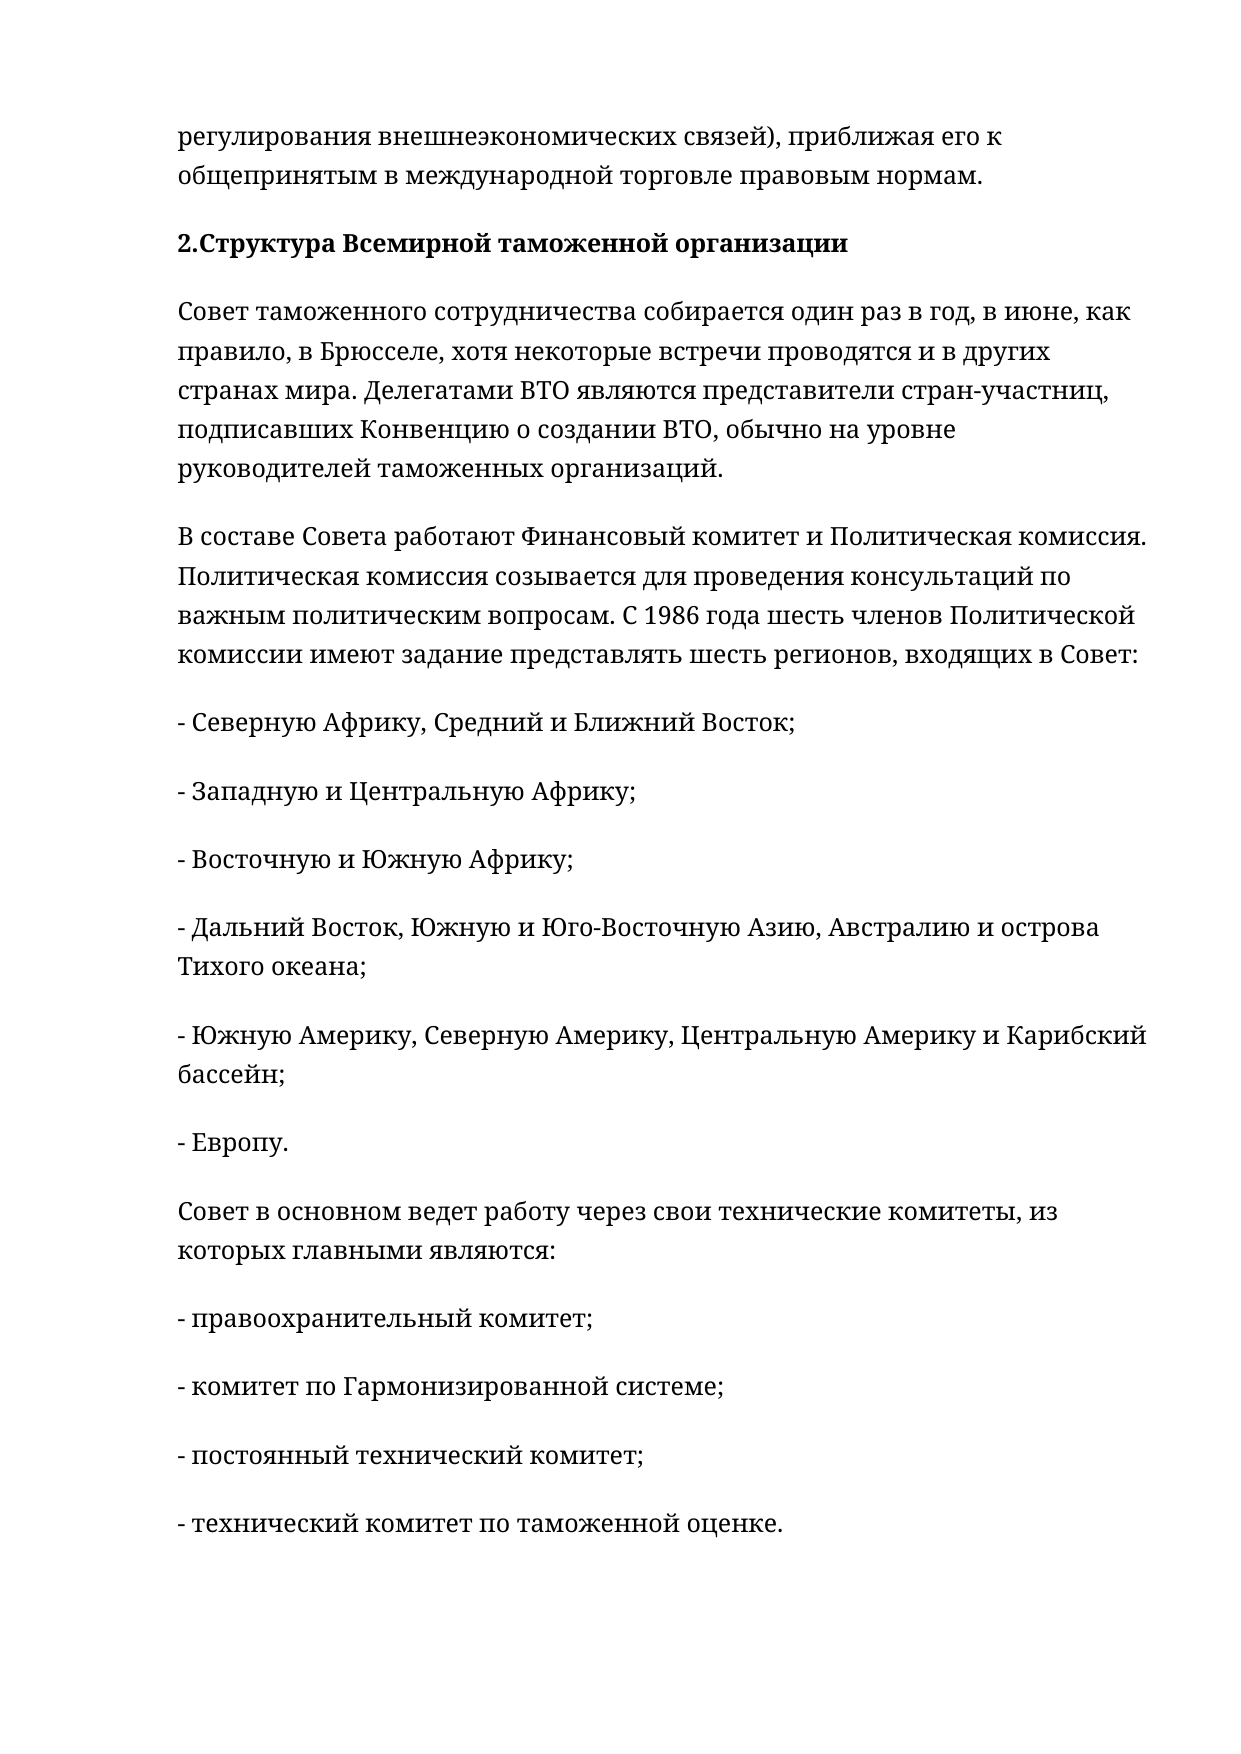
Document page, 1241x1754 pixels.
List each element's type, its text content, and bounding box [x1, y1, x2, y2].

text - Южную Америку, Северную Америку, Центральную Америку и Карибский бассейн; [177, 1017, 1152, 1091]
text - постоянный технический комитет; [177, 1437, 1152, 1471]
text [177, 118, 1152, 191]
text Совет в основном ведет работу через свои технические комитеты, из которых главными являются: [177, 1193, 1152, 1266]
text - Европу. [177, 1125, 1152, 1159]
text - технический комитет по таможенной оценке. [177, 1506, 1152, 1540]
text - Дальний Восток, Южную и Юго-Восточную Азию, Австралию и острова Тихого океана; [177, 910, 1152, 983]
text - Северную Африку, Средний и Ближний Восток; [177, 705, 1152, 739]
text В составе Совета работают Финансовый комитет и Политическая комиссия. Политическая комиссия созывается для проведения консультаций по важным политическим вопросам. С 1986 года шесть членов Политической комиссии имеют задание представлять шесть регионов, входящих в Совет: [177, 519, 1152, 671]
text 2.Структура Всемирной таможенной организации [177, 226, 1152, 260]
text Совет таможенного сотрудничества собирается один раз в год, в июне, как правило, в Брюсселе, хотя некоторые встречи проводятся и в других странах мира. Делегатами ВТО являются представители стран-участниц, подписавших Конвенцию о создании ВТО, обычно на уровне руководителей таможенных организаций. [177, 294, 1152, 485]
text - комитет по Гармонизированной системе; [177, 1369, 1152, 1403]
text - правоохранительный комитет; [177, 1301, 1152, 1335]
text - Западную и Центральную Африку; [177, 773, 1152, 807]
text - Восточную и Южную Африку; [177, 841, 1152, 876]
